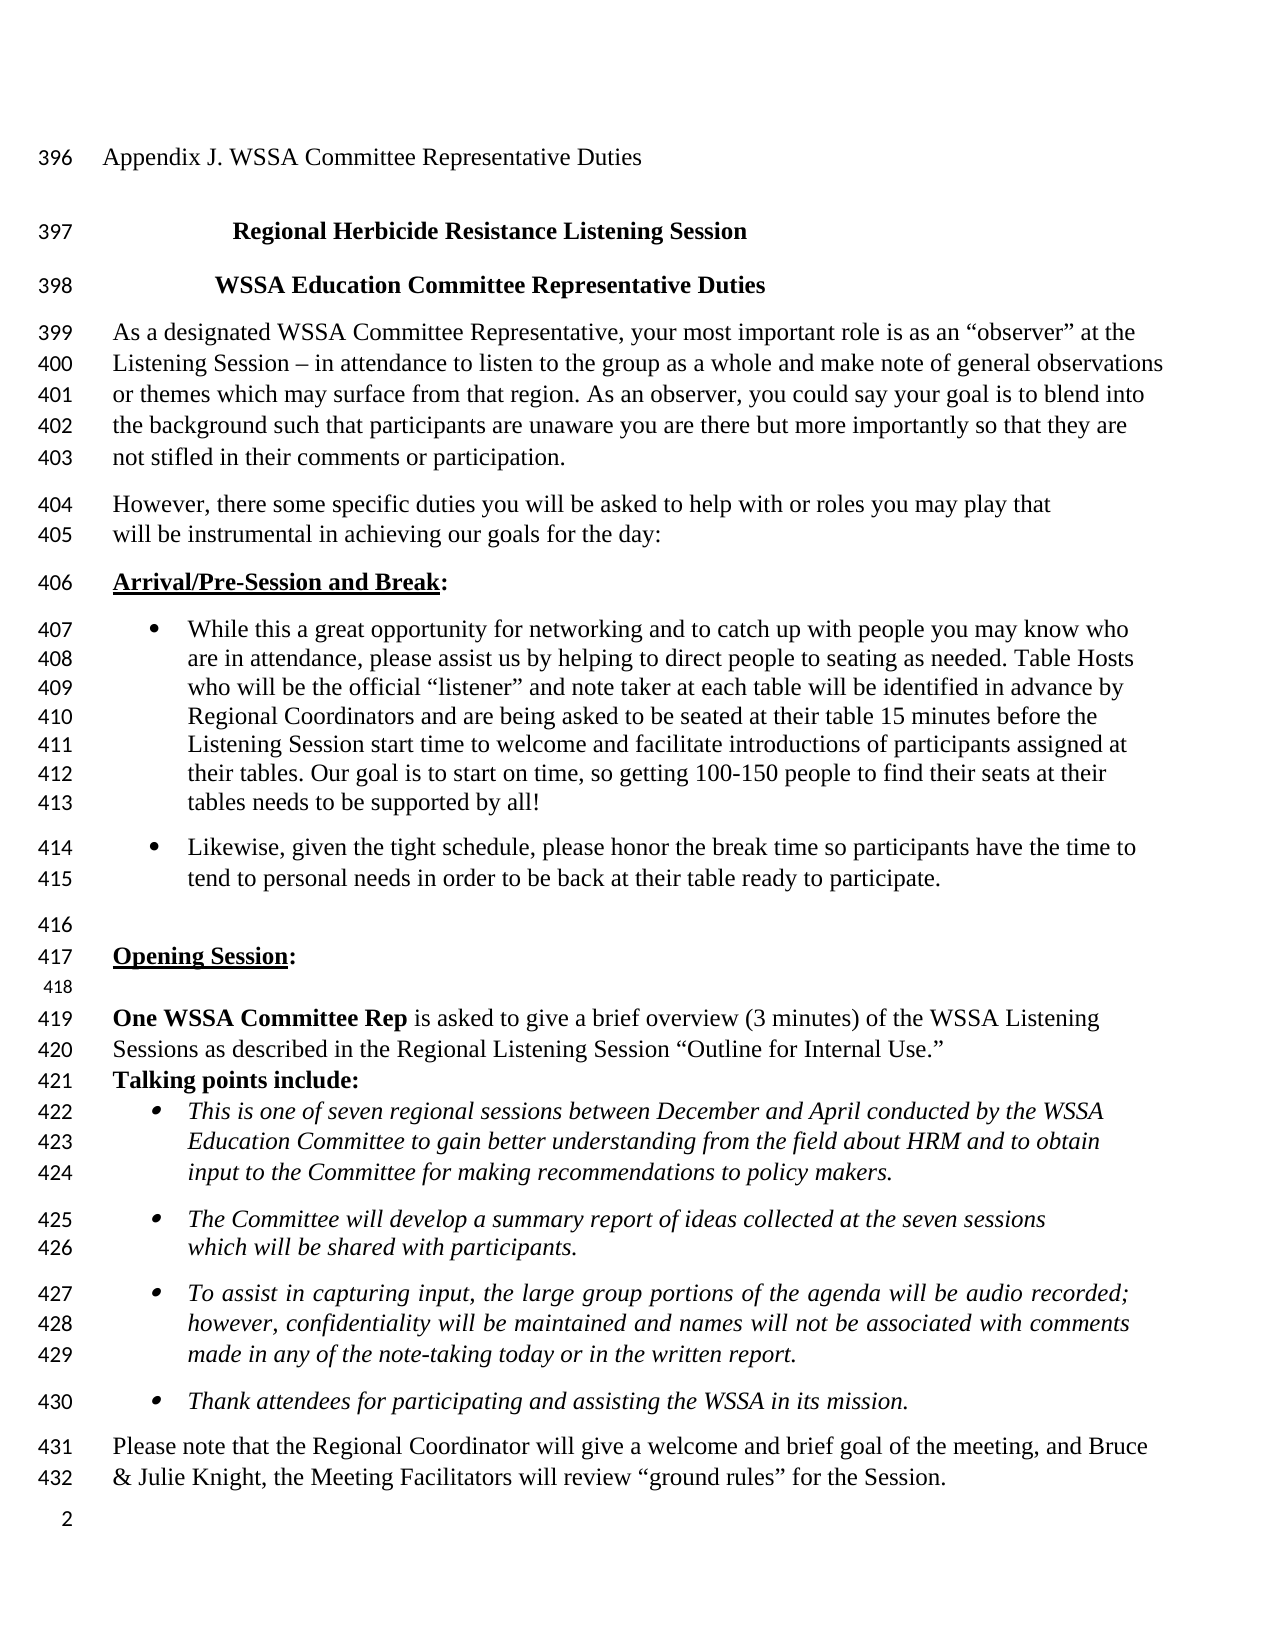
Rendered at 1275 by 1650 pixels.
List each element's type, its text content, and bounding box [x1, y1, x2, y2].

text As a designated WSSA Committee Representative, your most important role is as an “observer” at the Listening Session – in attendance to listen to the group as a whole and make note of general observations or themes which may surface from that region. As an observer, you could say your goal is to blend into the background such that participants are unaware you are there but more importantly so that they are not stifled in their comments or participation. [112, 317, 1164, 470]
text Talking points include: [112, 1065, 1173, 1094]
list This is one of seven regional sessions between December and April conducted by the WSSA Education Committee to gain better understanding from the field about HRM and to obtain input to the Committee for making recommendations to policy makers. [150, 1096, 1152, 1185]
text WSSA Education Committee Representative Duties [102, 270, 878, 299]
text Appendix J. WSSA Committee Representative Duties [102, 142, 1173, 170]
text Please note that the Regional Coordinator will give a welcome and brief goal of the meeting, and Bruce & Julie Knight, the Meeting Facilitators will review “ground rules” for the Session. [112, 1431, 1154, 1491]
text Regional Herbicide Resistance Listening Session [102, 216, 878, 244]
list While this a great opportunity for networking and to catch up with people you may know who are in attendance, please assist us by helping to direct people to seating as needed. Table Hosts who will be the official “listener” and note taker at each table will be identified in advance by Regional Coordinators and are being asked to be seated at their table 15 minutes before the Listening Session start time to welcome and facilitate introductions of participants assigned at their tables. Our goal is to start on time, so getting 100-150 people to find their seats at their tables needs to be supported by all! [150, 614, 1158, 816]
list The Committee will develop a summary report of ideas collected at the seven sessions which will be shared with participants. [150, 1204, 1111, 1261]
list Likewise, given the tight schedule, please honor the break time so participants have the time to tend to personal needs in order to be back at their table ready to participate. [150, 832, 1137, 892]
text However, there some specific duties you will be asked to help with or roles you may play that will be instrumental in achieving our goals for the day: [112, 489, 1053, 548]
text Opening Session: [112, 941, 1173, 970]
text One WSSA Committee Rep is asked to give a brief overview (3 minutes) of the WSSA Listening Sessions as described in the Regional Listening Session “Outline for Internal Use.” [112, 1003, 1146, 1063]
text Arrival/Pre-Session and Break: [112, 567, 1173, 596]
list To assist in capturing input, the large group portions of the agenda will be audio recorded; however, confidentiality will be maintained and names will not be associated with comments made in any of the note-taking today or in the written report. [150, 1278, 1133, 1367]
list Thank attendees for participating and assisting the WSSA in its mission. [150, 1386, 1173, 1414]
